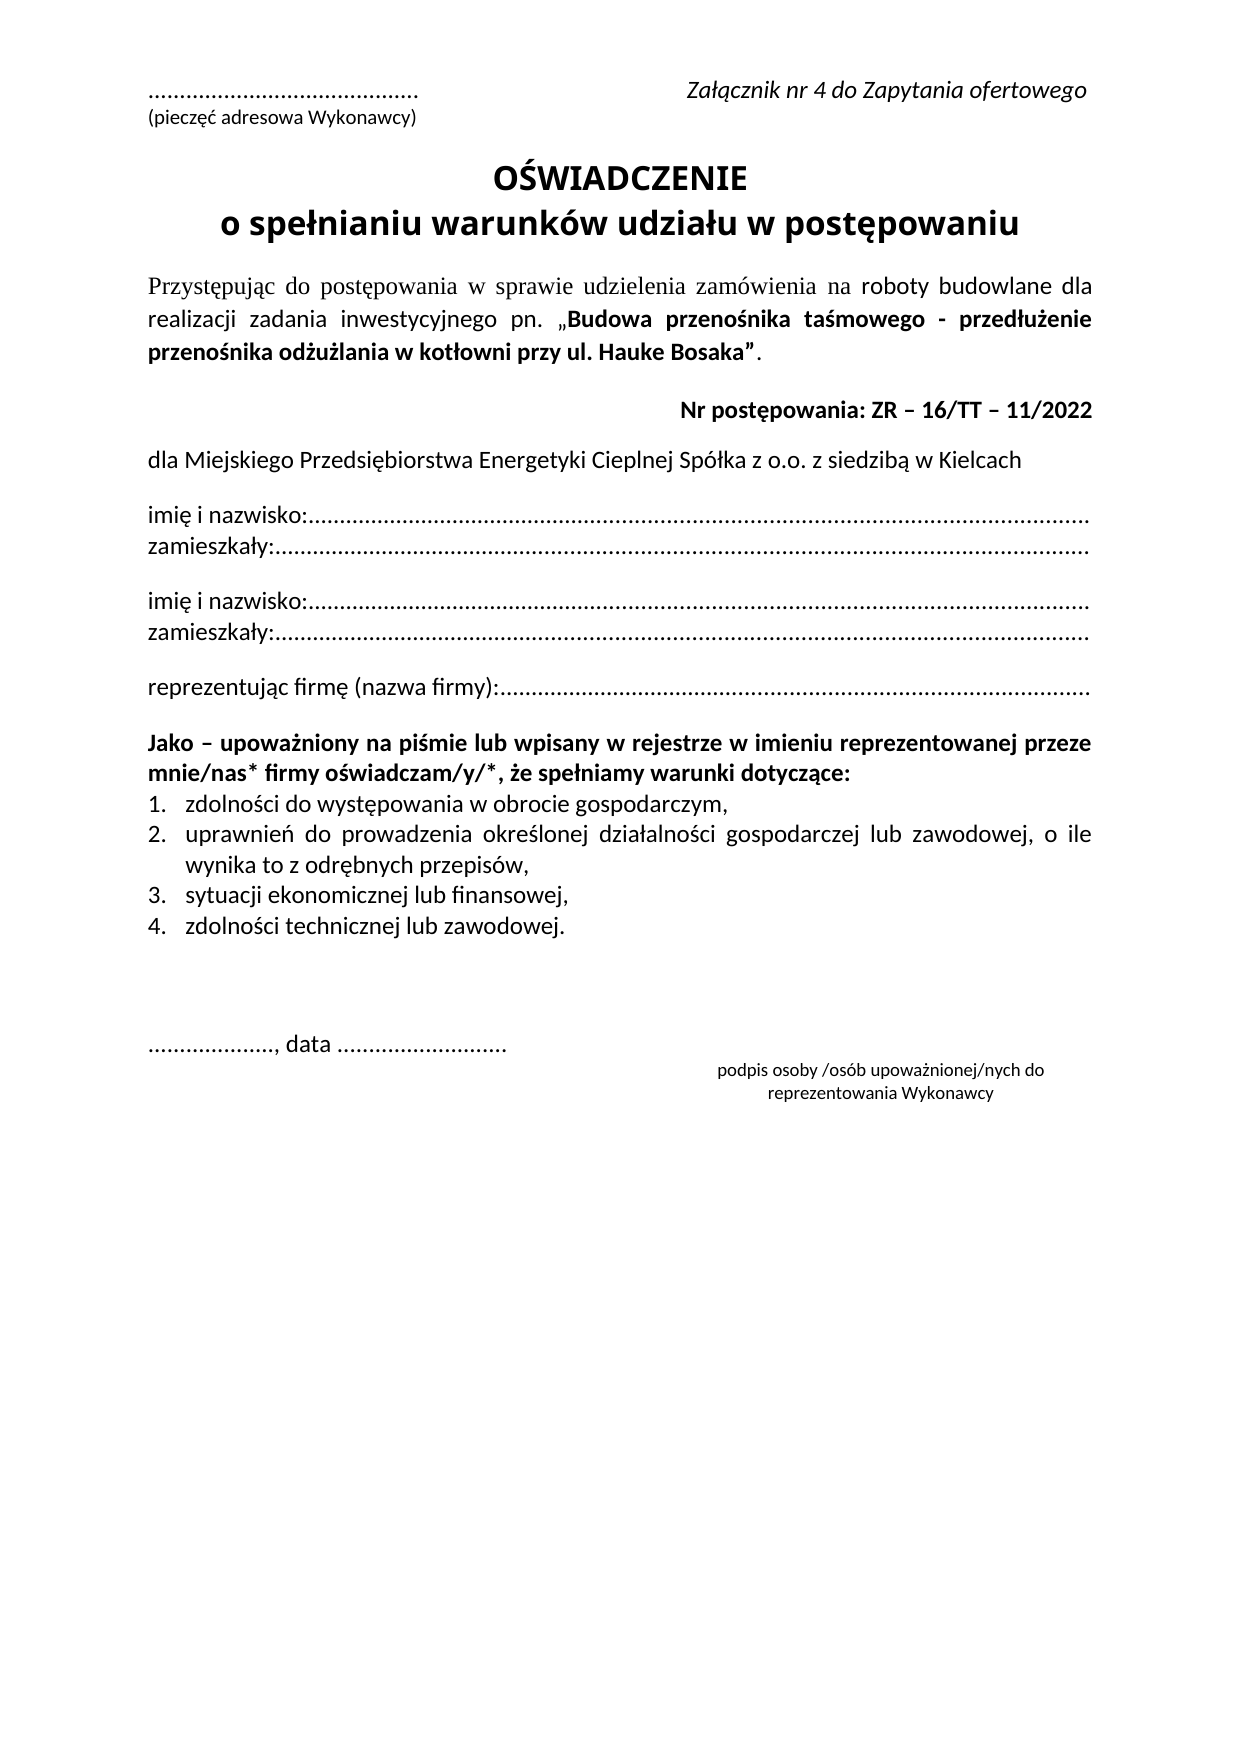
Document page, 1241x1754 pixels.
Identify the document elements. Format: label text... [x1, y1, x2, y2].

text o spełnianiu warunków udziału w postępowaniu [148, 200, 1093, 246]
text Przystępując do postępowania w sprawie udzielenia zamówienia na roboty budowlane dla realizacji zadania inwestycyjnego pn. „Budowa przenośnika taśmowego - przedłużenie przenośnika odżużlania w kotłowni przy ul. Hauke Bosaka”. [148, 271, 1093, 367]
text podpis osoby /osób upoważnionej/nych do reprezentowania Wykonawcy [669, 1059, 1093, 1104]
list sytuacji ekonomicznej lub finansowej, [148, 879, 1093, 910]
text imię i nazwisko: [148, 499, 1093, 530]
list zdolności do występowania w obrocie gospodarczym, [148, 788, 1093, 818]
text reprezentując firmę (nazwa firmy): [148, 671, 1093, 702]
text Nr postępowania: ZR – 16/TT – 11/2022 [148, 394, 1093, 425]
text Jako – upoważniony na piśmie lub wpisany w rejestrze w imieniu reprezentowanej przeze mnie/nas* firmy oświadczam/y/*, że spełniamy warunki dotyczące: [148, 727, 1093, 788]
text zamieszkały: [148, 530, 1093, 560]
list zdolności technicznej lub zawodowej. [148, 910, 1093, 941]
list uprawnień do prowadzenia określonej działalności gospodarczej lub zawodowej, o ile wynika to z odrębnych przepisów, [148, 818, 1093, 879]
text zamieszkały: [148, 616, 1093, 646]
text OŚWIADCZENIE [148, 155, 1093, 200]
text imię i nazwisko: [148, 585, 1093, 616]
text dla Miejskiego Przedsiębiorstwa Energetyki Cieplnej Spółka z o.o. z siedzibą w Kielcach [148, 444, 1093, 474]
text ...................., data ........................... [148, 1028, 1093, 1059]
